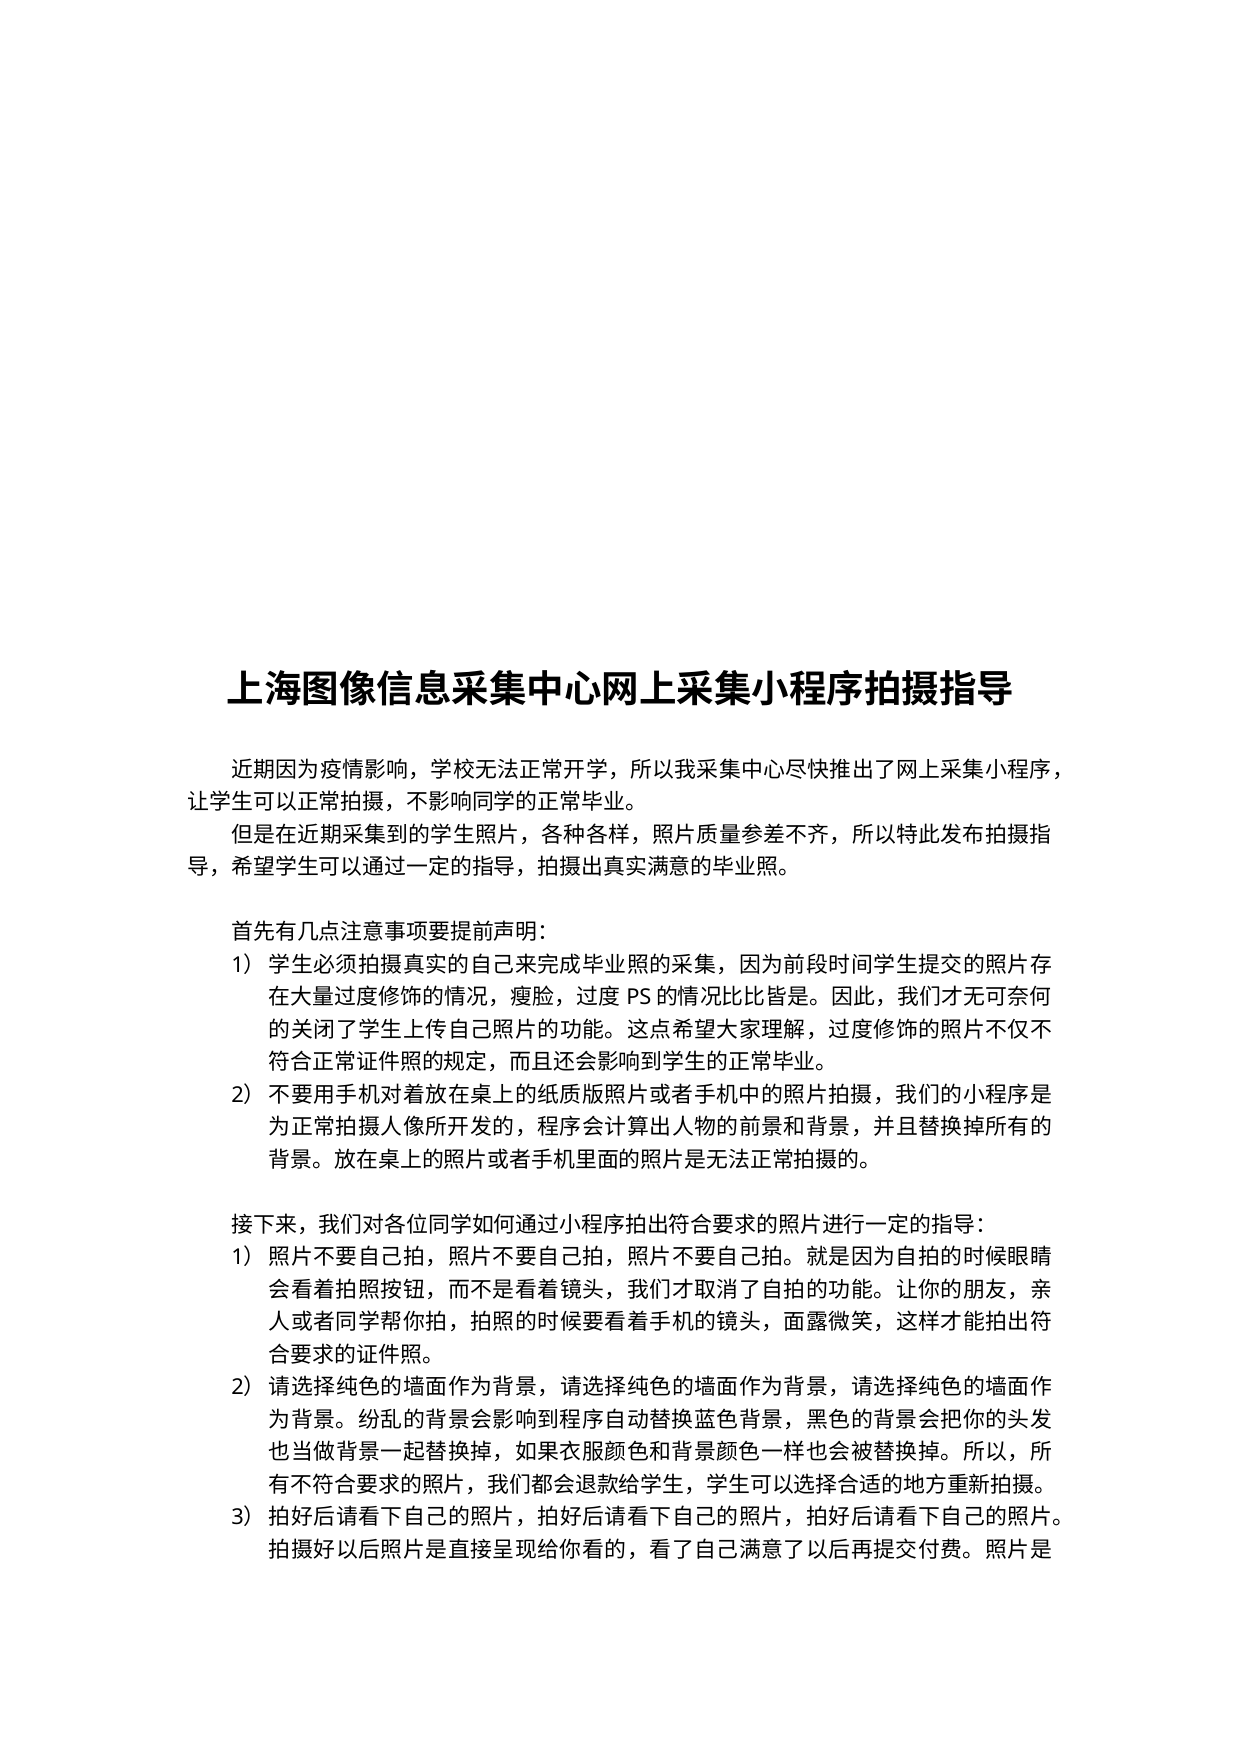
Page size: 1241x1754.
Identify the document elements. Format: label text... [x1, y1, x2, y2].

list 照片不要自己拍，照片不要自己拍，照片不要自己拍。就是因为自拍的时候眼睛会看着拍照按钮，而不是看着镜头，我们才取消了自拍的功能。让你的朋友，亲人或者同学帮你拍，拍照的时候要看着手机的镜头，面露微笑，这样才能拍出符合要求的证件照。 [231, 1239, 1053, 1369]
text 首先有几点注意事项要提前声明： [187, 914, 1053, 946]
list 请选择纯色的墙面作为背景，请选择纯色的墙面作为背景，请选择纯色的墙面作为背景。纷乱的背景会影响到程序自动替换蓝色背景，黑色的背景会把你的头发也当做背景一起替换掉，如果衣服颜色和背景颜色一样也会被替换掉。所以，所有不符合要求的照片，我们都会退款给学生，学生可以选择合适的地方重新拍摄。 [231, 1369, 1053, 1499]
text 但是在近期采集到的学生照片，各种各样，照片质量参差不齐，所以特此发布拍摄指导，希望学生可以通过一定的指导，拍摄出真实满意的毕业照。 [187, 816, 1053, 881]
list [231, 1499, 1053, 1564]
text 近期因为疫情影响，学校无法正常开学，所以我采集中心尽快推出了网上采集小程序，让学生可以正常拍摄，不影响同学的正常毕业。 [187, 751, 1053, 816]
text 上海图像信息采集中心网上采集小程序拍摄指导 [187, 654, 1053, 719]
list 学生必须拍摄真实的自己来完成毕业照的采集，因为前段时间学生提交的照片存在大量过度修饰的情况，瘦脸，过度PS的情况比比皆是。因此，我们才无可奈何的关闭了学生上传自己照片的功能。这点希望大家理解，过度修饰的照片不仅不符合正常证件照的规定，而且还会影响到学生的正常毕业。 [231, 946, 1053, 1076]
list 不要用手机对着放在桌上的纸质版照片或者手机中的照片拍摄，我们的小程序是为正常拍摄人像所开发的，程序会计算出人物的前景和背景，并且替换掉所有的背景。放在桌上的照片或者手机里面的照片是无法正常拍摄的。 [231, 1076, 1053, 1174]
text 接下来，我们对各位同学如何通过小程序拍出符合要求的照片进行一定的指导： [231, 1206, 1053, 1239]
